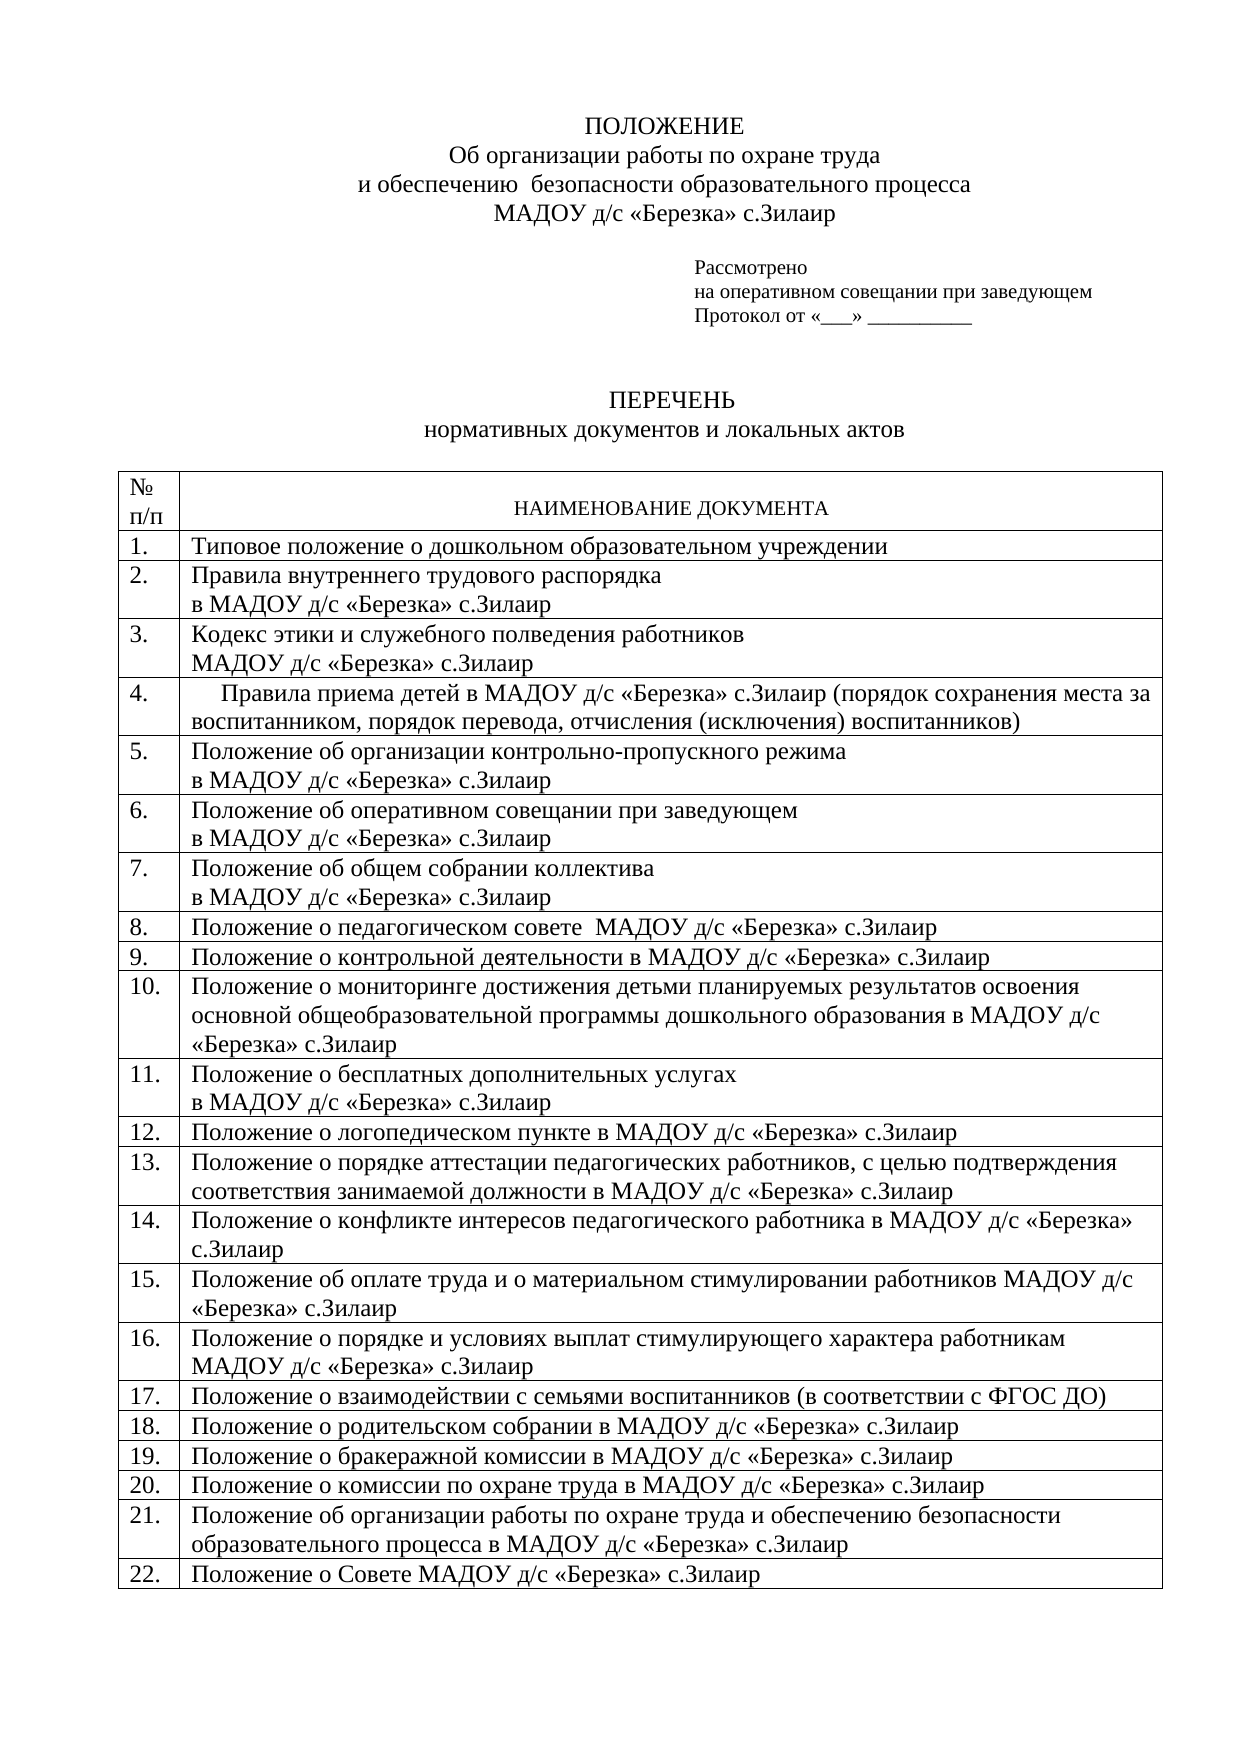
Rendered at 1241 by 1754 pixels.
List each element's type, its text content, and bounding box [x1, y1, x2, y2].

table_cell 16. [119, 1323, 179, 1380]
table_cell Положение об общем собрании коллектива в МАДОУ д/с «Березка» с.Зилаир [180, 853, 1162, 911]
table_cell 9. [119, 942, 179, 970]
table_cell Положение о родительском собрании в МАДОУ д/с «Березка» с.Зилаир [180, 1411, 1162, 1440]
table_cell 19. [119, 1441, 179, 1469]
table_cell 1. [119, 531, 179, 559]
text Об организации работы по охране труда [148, 140, 1152, 169]
table_cell 3. [119, 619, 179, 677]
table_cell 8. [119, 912, 179, 941]
table_cell Типовое положение о дошкольном образовательном учреждении [180, 531, 1162, 559]
text МАДОУ д/с «Березка» с.Зилаир [148, 198, 1152, 226]
table_cell 6. [119, 795, 179, 852]
table_cell Положение о бракеражной комиссии в МАДОУ д/с «Березка» с.Зилаир [180, 1441, 1162, 1469]
table_cell 17. [119, 1381, 179, 1410]
table_cell 18. [119, 1411, 179, 1440]
text ПЕРЕЧЕНЬ [162, 385, 1152, 414]
table_cell Кодекс этики и служебного полведения работников МАДОУ д/с «Березка» с.Зилаир [180, 619, 1162, 677]
table_cell Положение о педагогическом совете МАДОУ д/с «Березка» с.Зилаир [180, 912, 1162, 941]
table_cell Положение о Совете МАДОУ д/с «Березка» с.Зилаир [180, 1559, 1162, 1588]
text Протокол от «___» __________ [664, 303, 1152, 327]
table_cell 15. [119, 1264, 179, 1322]
text Рассмотрено [664, 255, 1152, 279]
table_cell 22. [119, 1559, 179, 1588]
table_header № п/п [119, 472, 179, 530]
table_cell Положение об организации контрольно-пропускного режима в МАДОУ д/с «Березка» с.Зилаир [180, 736, 1162, 794]
table_cell Положение о бесплатных дополнительных услугах в МАДОУ д/с «Березка» с.Зилаир [180, 1059, 1162, 1116]
text нормативных документов и локальных актов [177, 414, 1152, 442]
table_cell Положение о конфликте интересов педагогического работника в МАДОУ д/с «Березка» с.Зилаир [180, 1206, 1162, 1263]
table_cell 12. [119, 1117, 179, 1146]
table_cell Положение об оперативном совещании при заведующем в МАДОУ д/с «Березка» с.Зилаир [180, 795, 1162, 852]
table_cell 4. [119, 678, 179, 735]
table_cell 20. [119, 1471, 179, 1499]
table_cell 10. [119, 971, 179, 1058]
table_cell Положение о взаимодействии с семьями воспитанников (в соответствии с ФГОС ДО) [180, 1381, 1162, 1410]
table_cell Положение об оплате труда и о материальном стимулировании работников МАДОУ д/с «Березка» с.Зилаир [180, 1264, 1162, 1322]
table_cell Положение о контрольной деятельности в МАДОУ д/с «Березка» с.Зилаир [180, 942, 1162, 970]
table_cell Положение о порядке аттестации педагогических работников, с целью подтверждения соответствия занимаемой должности в МАДОУ д/с «Березка» с.Зилаир [180, 1147, 1162, 1204]
table_header НАИМЕНОВАНИЕ ДОКУМЕНТА [180, 472, 1162, 530]
table_cell 11. [119, 1059, 179, 1116]
table_cell Положение о комиссии по охране труда в МАДОУ д/с «Березка» с.Зилаир [180, 1471, 1162, 1499]
table_cell Положение об организации работы по охране труда и обеспечению безопасности образовательного процесса в МАДОУ д/с «Березка» с.Зилаир [180, 1500, 1162, 1558]
table_cell Правила внутреннего трудового распорядка в МАДОУ д/с «Березка» с.Зилаир [180, 561, 1162, 618]
table_cell 13. [119, 1147, 179, 1204]
table_cell Правила приема детей в МАДОУ д/с «Березка» с.Зилаир (порядок сохранения места за воспитанником, порядок перевода, отчисления (исключения) воспитанников) [180, 678, 1162, 735]
table_cell 5. [119, 736, 179, 794]
table_cell 2. [119, 561, 179, 618]
table_cell 21. [119, 1500, 179, 1558]
text ПОЛОЖЕНИЕ [148, 111, 1152, 140]
table_cell Положение о логопедическом пункте в МАДОУ д/с «Березка» с.Зилаир [180, 1117, 1162, 1146]
table_cell 14. [119, 1206, 179, 1263]
table_cell Положение о мониторинге достижения детьми планируемых результатов освоения основной общеобразовательной программы дошкольного образования в МАДОУ д/с «Березка» с.Зилаир [180, 971, 1162, 1058]
table_cell 7. [119, 853, 179, 911]
text и обеспечению безопасности образовательного процесса [148, 169, 1152, 198]
table_cell Положение о порядке и условиях выплат стимулирующего характера работникам МАДОУ д/с «Березка» с.Зилаир [180, 1323, 1162, 1380]
text на оперативном совещании при заведующем [664, 279, 1152, 303]
